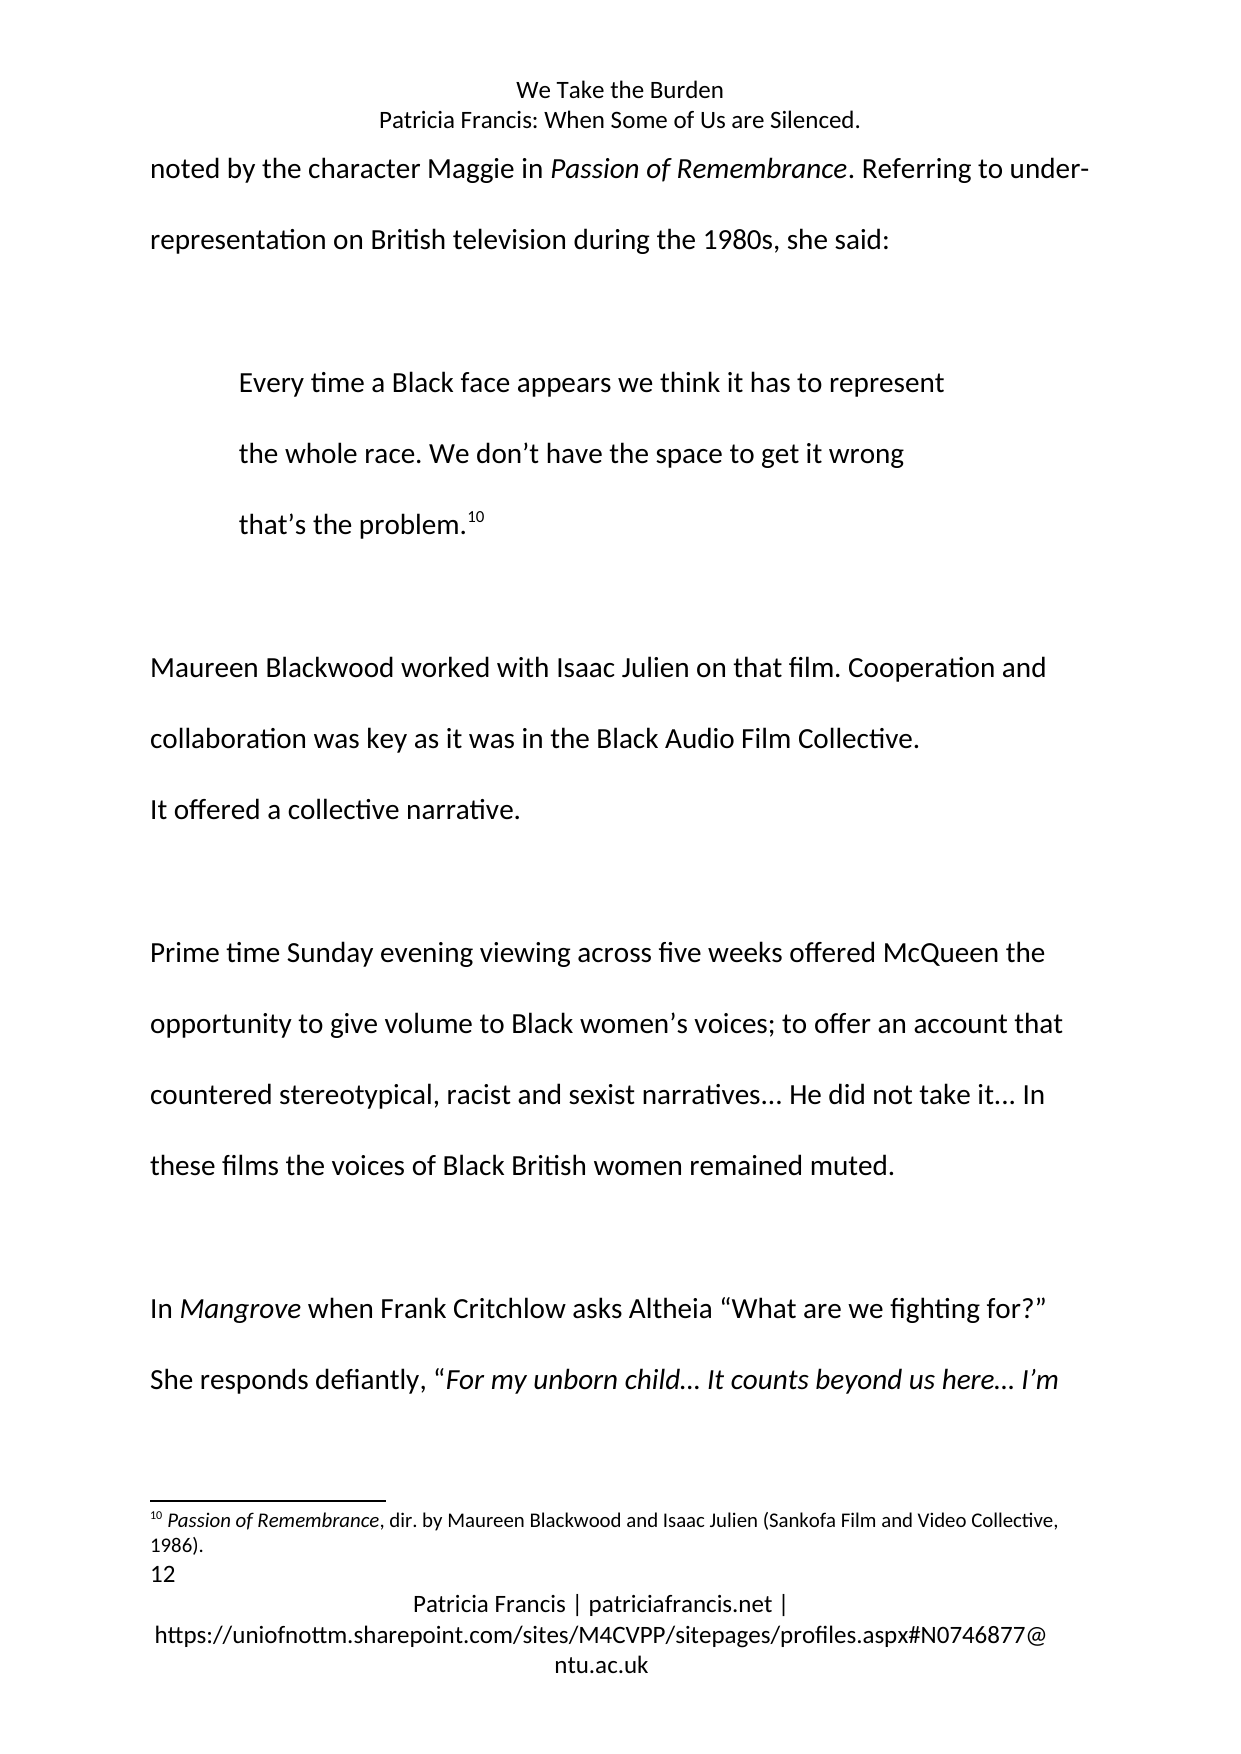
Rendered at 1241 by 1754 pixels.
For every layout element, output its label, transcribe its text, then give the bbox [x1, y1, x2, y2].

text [150, 150, 1090, 257]
text Maureen Blackwood worked with Isaac Julien on that film. Cooperation and collaboration was key as it was in the Black Audio Film Collective. [150, 649, 1090, 756]
text Every time a Black face appears we think it has to represent the whole race. We don’t have the space to get it wrong that’s the problem. [239, 364, 977, 542]
text It offered a collective narrative. [150, 791, 1090, 827]
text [150, 1290, 1090, 1397]
text Prime time Sunday evening viewing across five weeks offered McQueen the opportunity to give volume to Black women’s voices; to offer an account that countered stereotypical, racist and sexist narratives... He did not take it... In these films the voices of Black British women remained muted. [150, 934, 1090, 1183]
